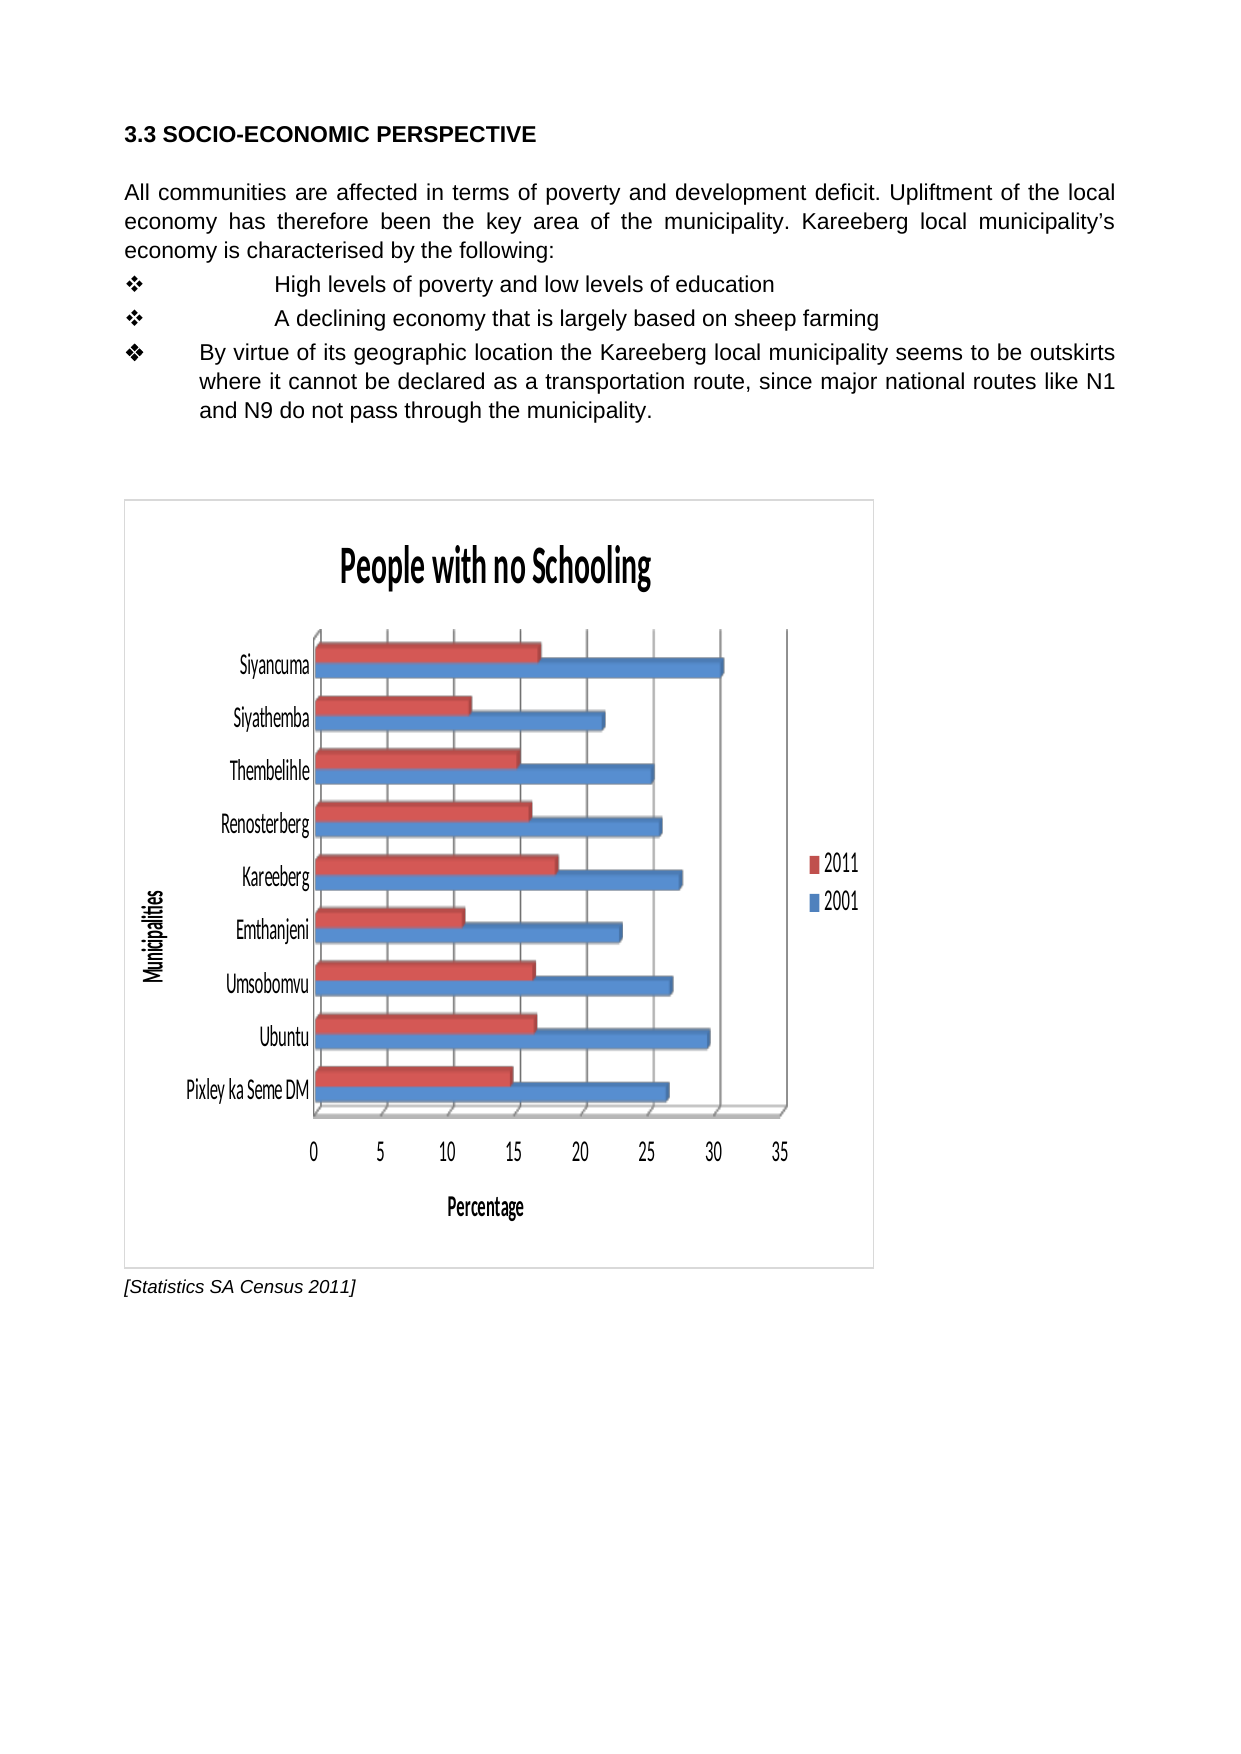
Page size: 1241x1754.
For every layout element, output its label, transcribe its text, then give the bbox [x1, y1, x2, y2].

text [Statistics SA Census 2011] [124, 1276, 1116, 1298]
list By virtue of its geographic location the Kareeberg local municipality seems to be outskirts where it cannot be declared as a transportation route, since major national routes like N1 and N9 do not pass through the municipality. [124, 339, 1116, 423]
text All communities are affected in terms of poverty and development deficit. Upliftment of the local economy has therefore been the key area of the municipality. Kareeberg local municipality’s economy is characterised by the following: [124, 179, 1116, 263]
subtitle 3.3 SOCIO-ECONOMIC PERSPECTIVE [124, 121, 1116, 147]
list A declining economy that is largely based on sheep farming [124, 305, 1116, 331]
list High levels of poverty and low levels of education [124, 271, 1116, 297]
